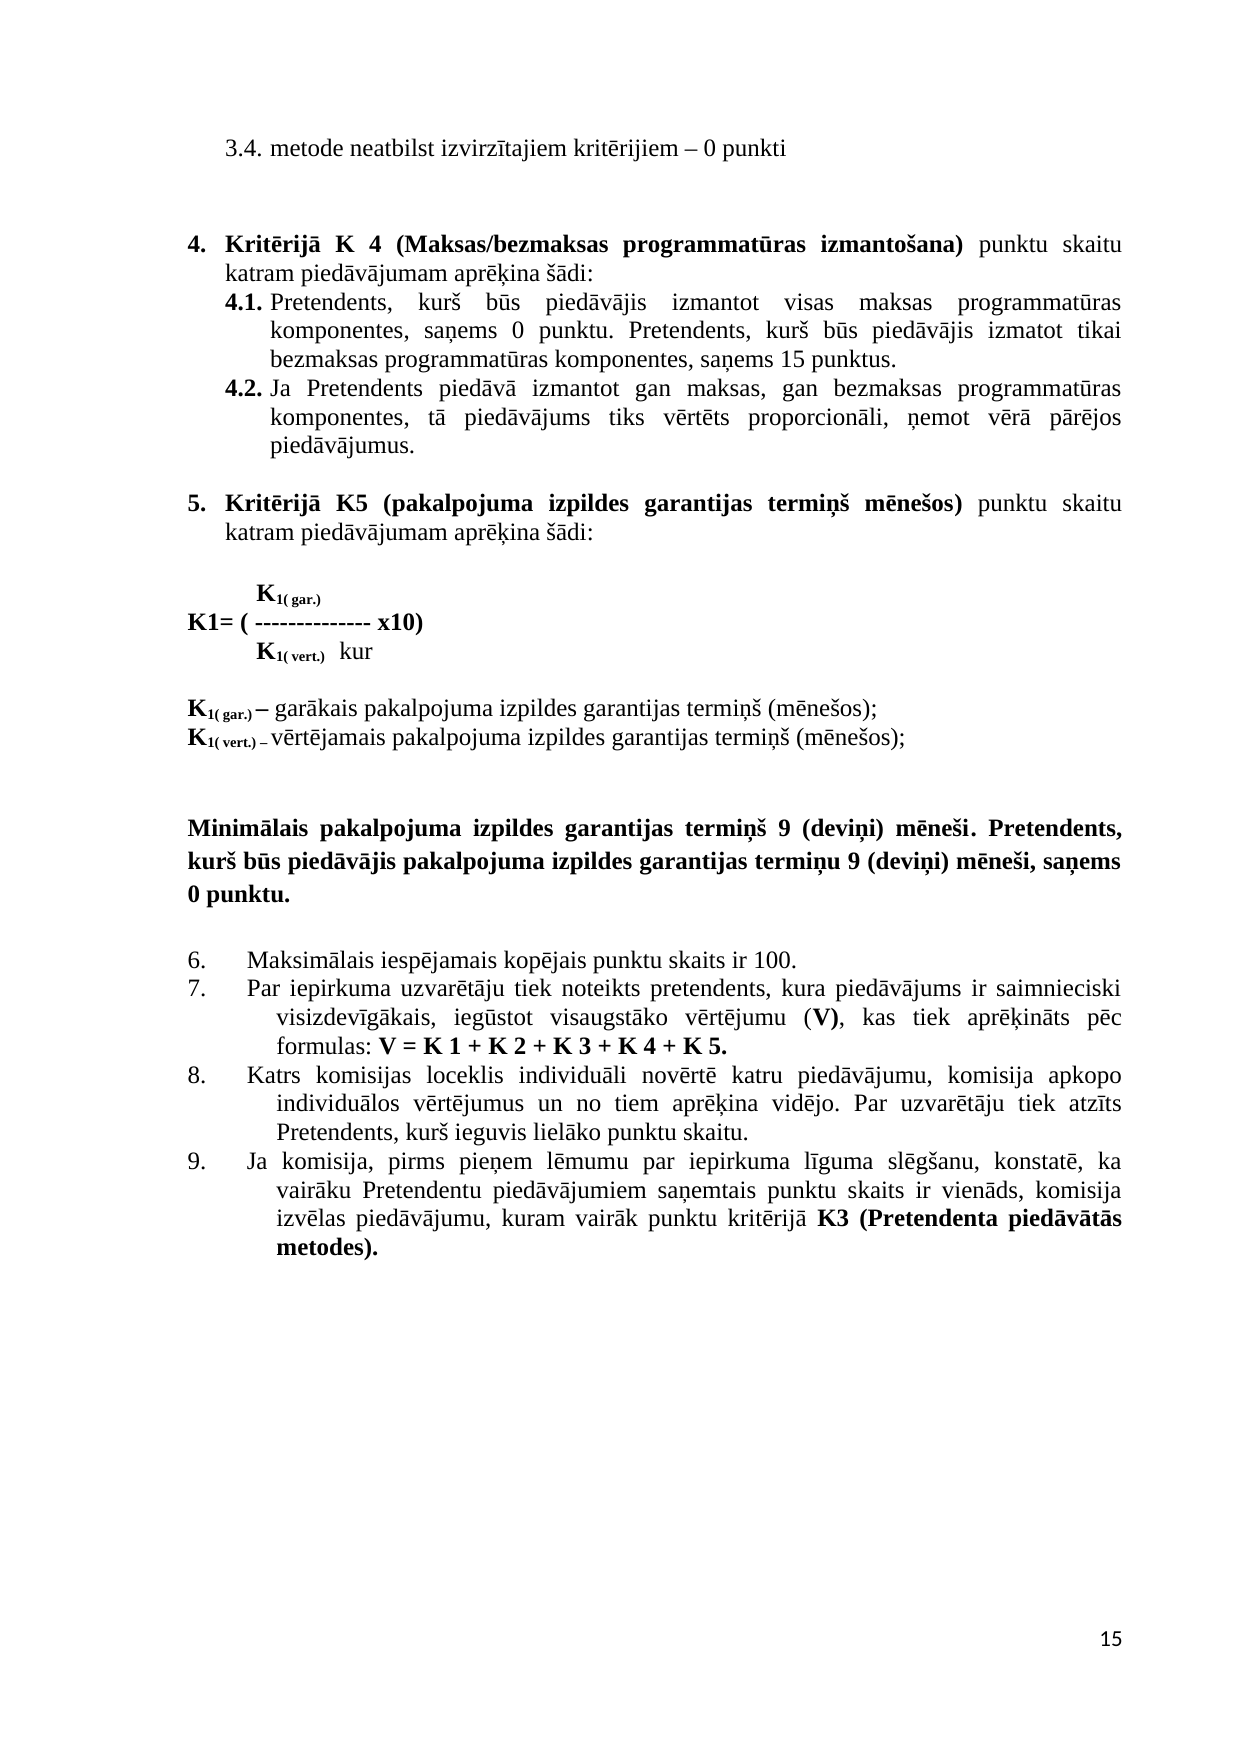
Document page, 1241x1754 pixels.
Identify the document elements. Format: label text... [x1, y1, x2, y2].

text Minimālais pakalpojuma izpildes garantijas termiņš 9 (deviņi) mēneši. Pretendents, kurš būs piedāvājis pakalpojuma izpildes garantijas termiņu 9 (deviņi) mēneši, saņems 0 punktu. [187, 813, 1122, 907]
list Maksimālais iespējamais kopējais punktu skaits ir 100. [187, 945, 1122, 973]
list Ja Pretendents piedāvā izmantot gan maksas, gan bezmaksas programmatūras komponentes, tā piedāvājums tiks vērtēts proporcionāli, ņemot vērā pārējos piedāvājumus. [225, 373, 1122, 459]
list metode neatbilst izvirzītajiem kritērijiem – 0 punkti [225, 133, 1122, 162]
list Kritērijā K 4 (Maksas/bezmaksas programmatūras izmantošana) punktu skaitu katram piedāvājumam aprēķina šādi: [187, 229, 1122, 287]
list Kritērijā K5 (pakalpojuma izpildes garantijas termiņš mēnešos) punktu skaitu katram piedāvājumam aprēķina šādi: [187, 488, 1122, 545]
list Par iepirkuma uzvarētāju tiek noteikts pretendents, kura piedāvājums ir saimnieciski visizdevīgākais, iegūstot visaugstāko vērtējumu (V), kas tiek aprēķināts pēc formulas: V = K 1 + K 2 + K 3 + K 4 + K 5. [187, 973, 1122, 1060]
list Katrs komisijas loceklis individuāli novērtē katru piedāvājumu, komisija apkopo individuālos vērtējumus un no tiem aprēķina vidējo. Par uzvarētāju tiek atzīts Pretendents, kurš ieguvis lielāko punktu skaitu. [187, 1060, 1122, 1146]
text K1( vert.) – vērtējamais pakalpojuma izpildes garantijas termiņš (mēnešos); [187, 722, 1122, 751]
list Pretendents, kurš būs piedāvājis izmantot visas maksas programmatūras komponentes, saņems 0 punktu. Pretendents, kurš būs piedāvājis izmatot tikai bezmaksas programmatūras komponentes, saņems 15 punktus. [225, 287, 1122, 373]
text K1( vert.) kur [187, 636, 1122, 665]
text K1( gar.) [187, 578, 1122, 607]
list Ja komisija, pirms pieņem lēmumu par iepirkuma līguma slēgšanu, konstatē, ka vairāku Pretendentu piedāvājumiem saņemtais punktu skaits ir vienāds, komisija izvēlas piedāvājumu, kuram vairāk punktu kritērijā K3 (Pretendenta piedāvātās metodes). [187, 1146, 1122, 1261]
text K1( gar.) – garākais pakalpojuma izpildes garantijas termiņš (mēnešos); [187, 693, 1122, 722]
text K1= ( -------------- x10) [187, 607, 1122, 636]
